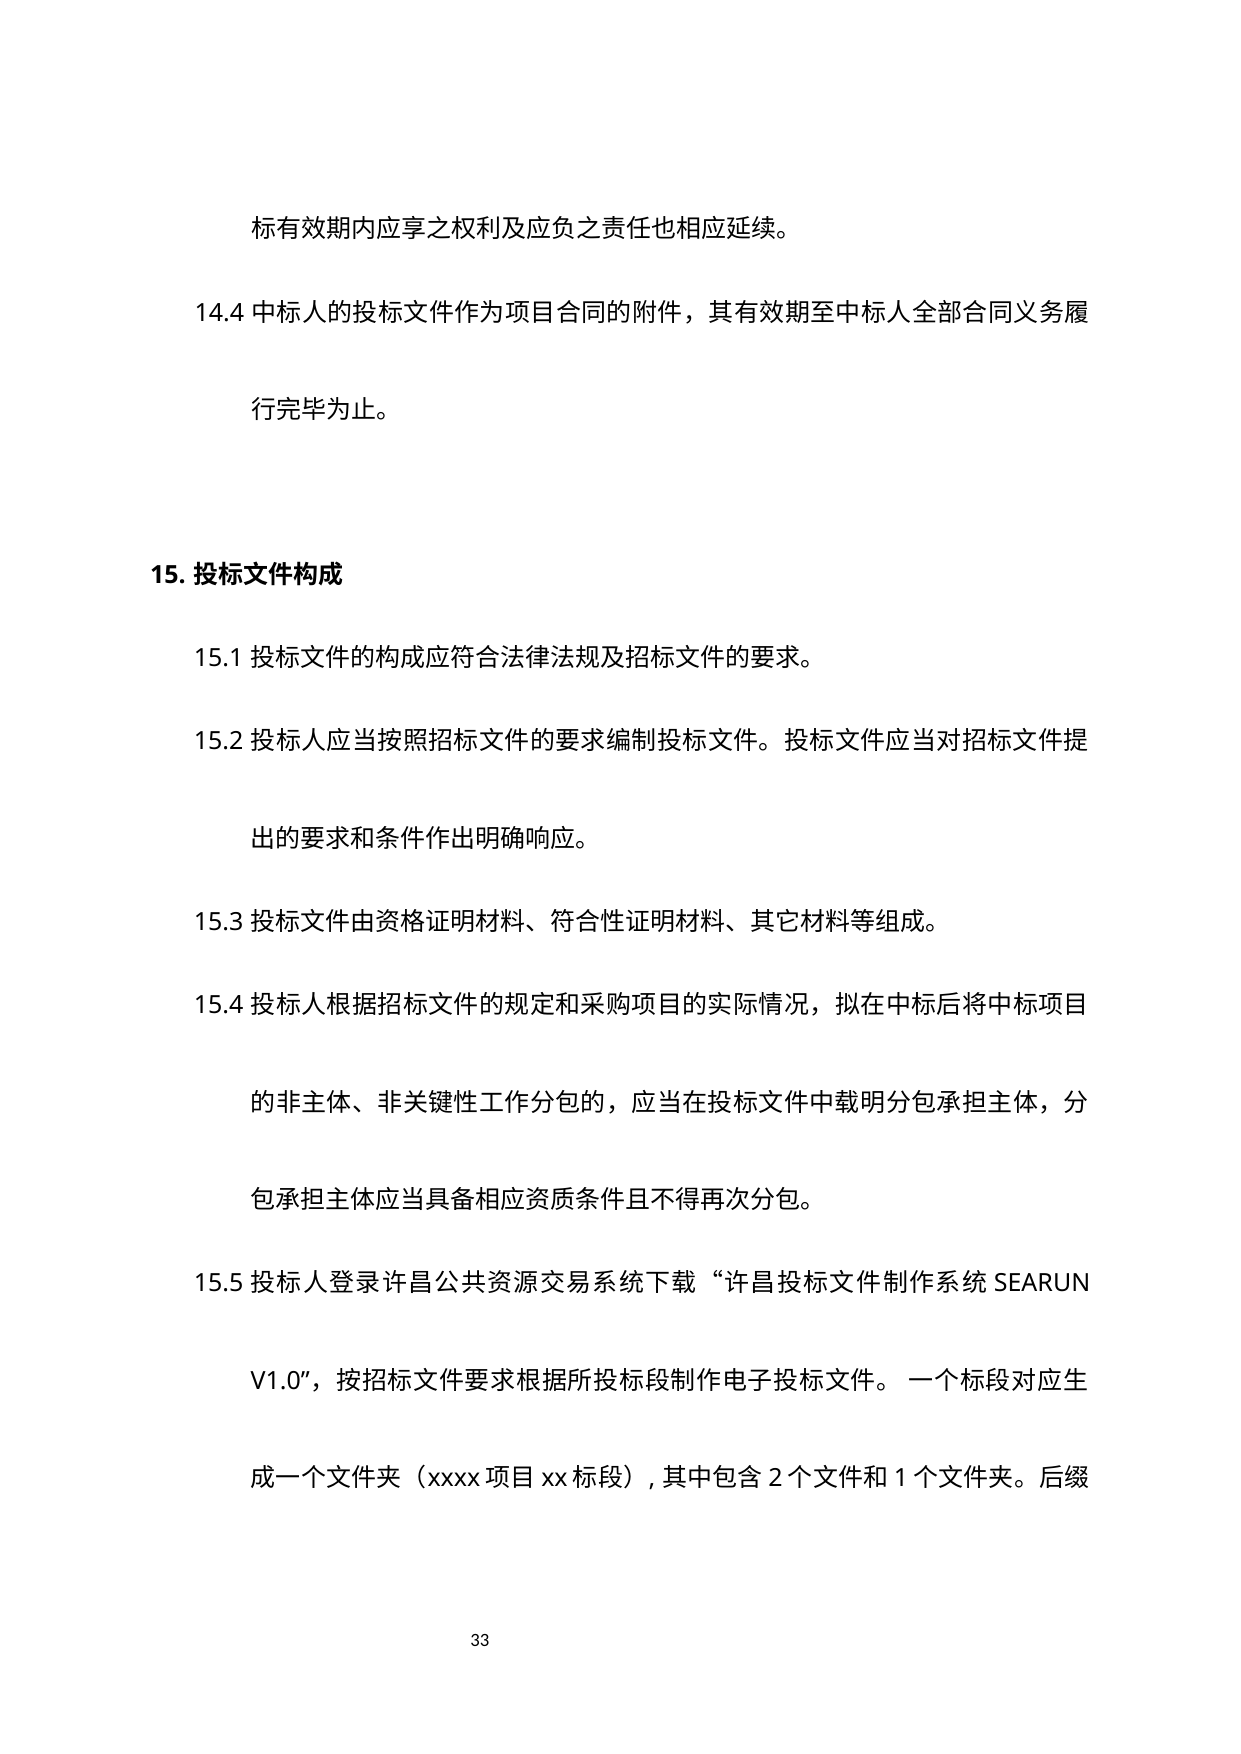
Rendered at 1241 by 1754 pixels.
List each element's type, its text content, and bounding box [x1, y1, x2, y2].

list 投标人根据招标文件的规定和采购项目的实际情况，拟在中标后将中标项目的非主体、非关键性工作分包的，应当在投标文件中载明分包承担主体，分包承担主体应当具备相应资质条件且不得再次分包。 [194, 970, 1090, 1230]
list 投标文件构成 [150, 540, 1090, 605]
list 投标文件的构成应符合法律法规及招标文件的要求。 [194, 623, 1090, 688]
list 投标文件由资格证明材料、符合性证明材料、其它材料等组成。 [194, 887, 1090, 952]
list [194, 194, 1090, 259]
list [194, 1248, 1090, 1508]
list 中标人的投标文件作为项目合同的附件，其有效期至中标人全部合同义务履行完毕为止。 [194, 278, 1090, 440]
list 投标人应当按照招标文件的要求编制投标文件。投标文件应当对招标文件提出的要求和条件作出明确响应。 [194, 706, 1090, 869]
